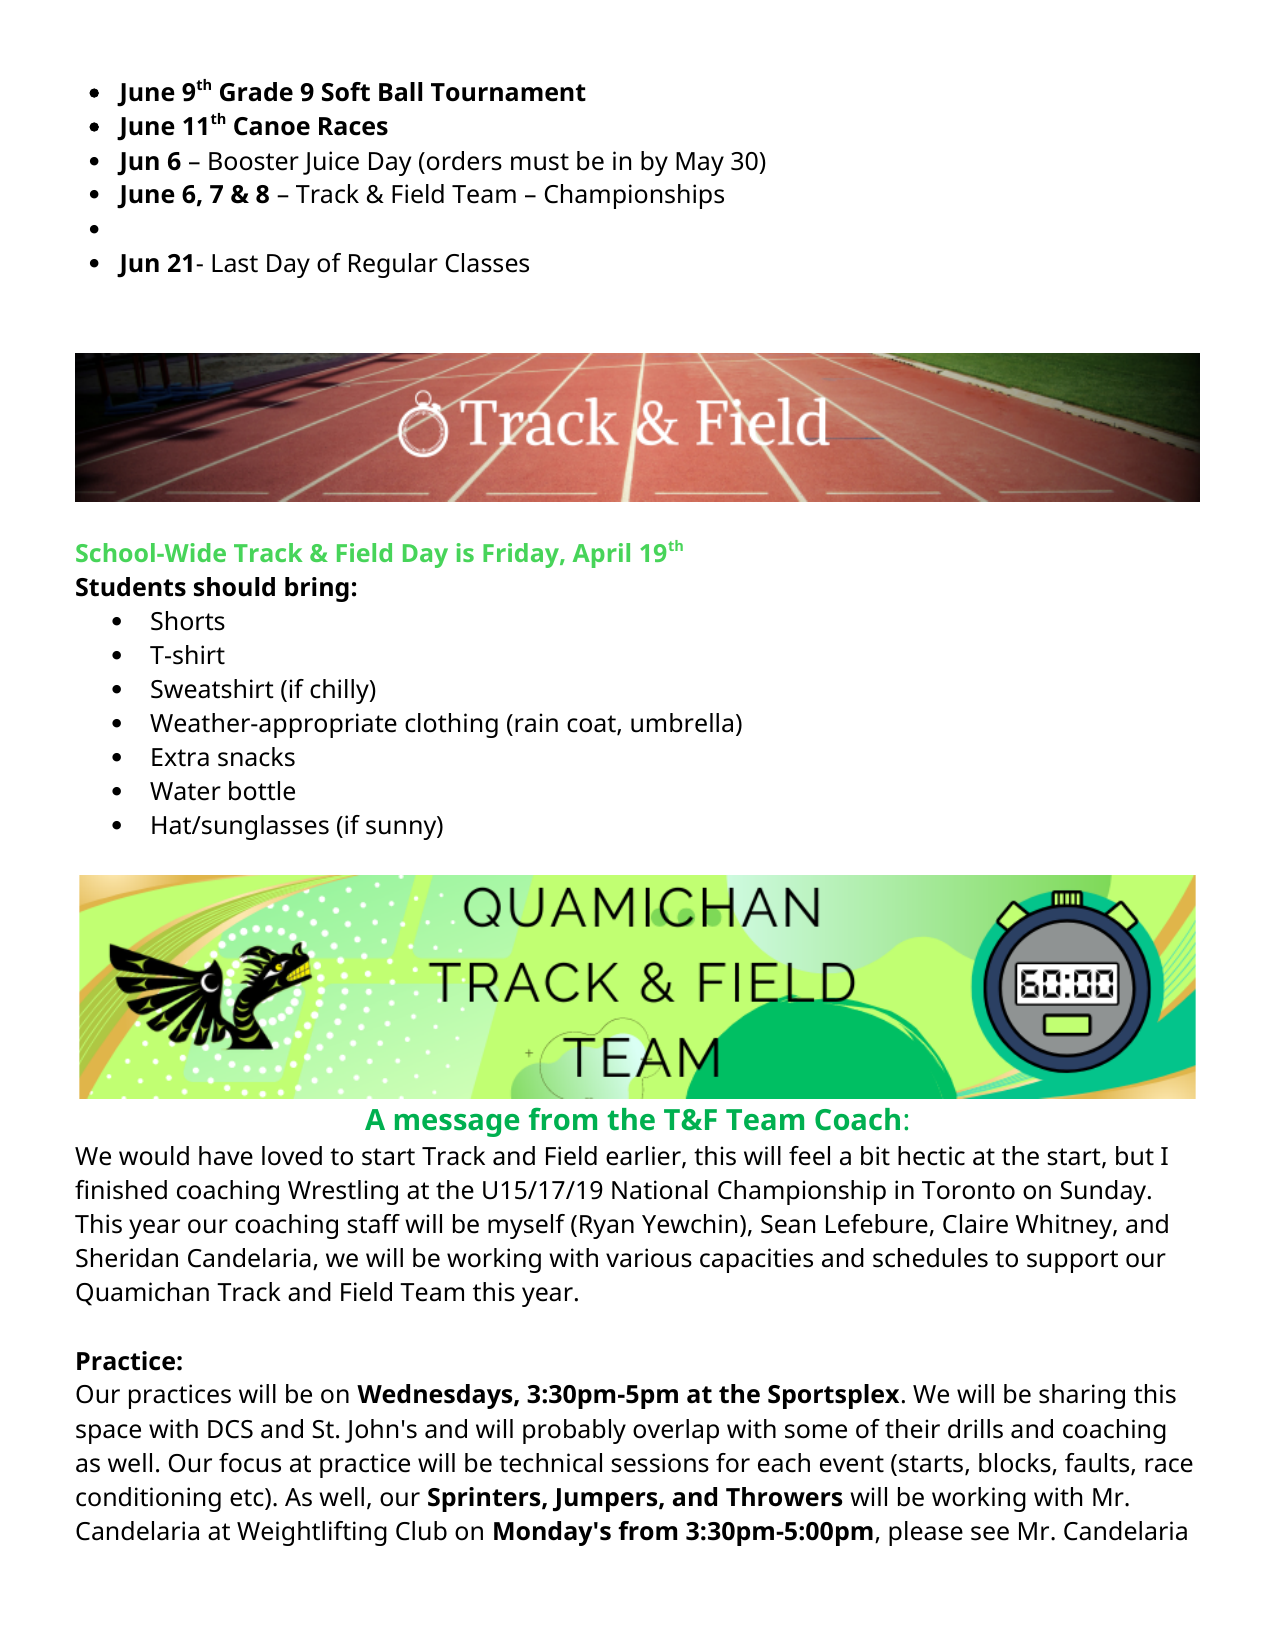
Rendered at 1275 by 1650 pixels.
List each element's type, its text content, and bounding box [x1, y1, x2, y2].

list Water bottle [112, 774, 1200, 808]
text A message from the T&F Team Coach: [75, 1099, 1200, 1139]
list June 6, 7 & 8 – Track & Field Team – Championships [90, 177, 1200, 211]
text School-Wide Track & Field Day is Friday, April 19th [75, 535, 1200, 569]
list Sweatshirt (if chilly) [112, 671, 1200, 706]
list Extra snacks [112, 739, 1200, 774]
picture [79, 875, 1196, 1099]
text We would have loved to start Track and Field earlier, this will feel a bit hectic at the start, but I finished coaching Wrestling at the U15/17/19 National Championship in Toronto on Sunday. This year our coaching staff will be myself (Ryan Yewchin), Sean Lefebure, Claire Whitney, and Sheridan Candelaria, we will be working with various capacities and schedules to support our Quamichan Track and Field Team this year. [75, 1139, 1200, 1309]
list June 11th Canoe Races [90, 109, 1200, 143]
text Practice: [75, 1343, 1200, 1377]
list T-shirt [112, 637, 1200, 671]
list Jun 21- Last Day of Regular Classes [90, 245, 1200, 279]
picture [75, 353, 1200, 502]
list Weather-appropriate clothing (rain coat, umbrella) [112, 706, 1200, 739]
text Students should bring: [75, 569, 1200, 603]
list Jun 6 – Booster Juice Day (orders must be in by May 30) [90, 143, 1200, 177]
list June 9th Grade 9 Soft Ball Tournament [90, 75, 1200, 109]
list Shorts [112, 603, 1200, 637]
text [75, 1377, 1200, 1547]
list Hat/sunglasses (if sunny) [112, 808, 1200, 842]
